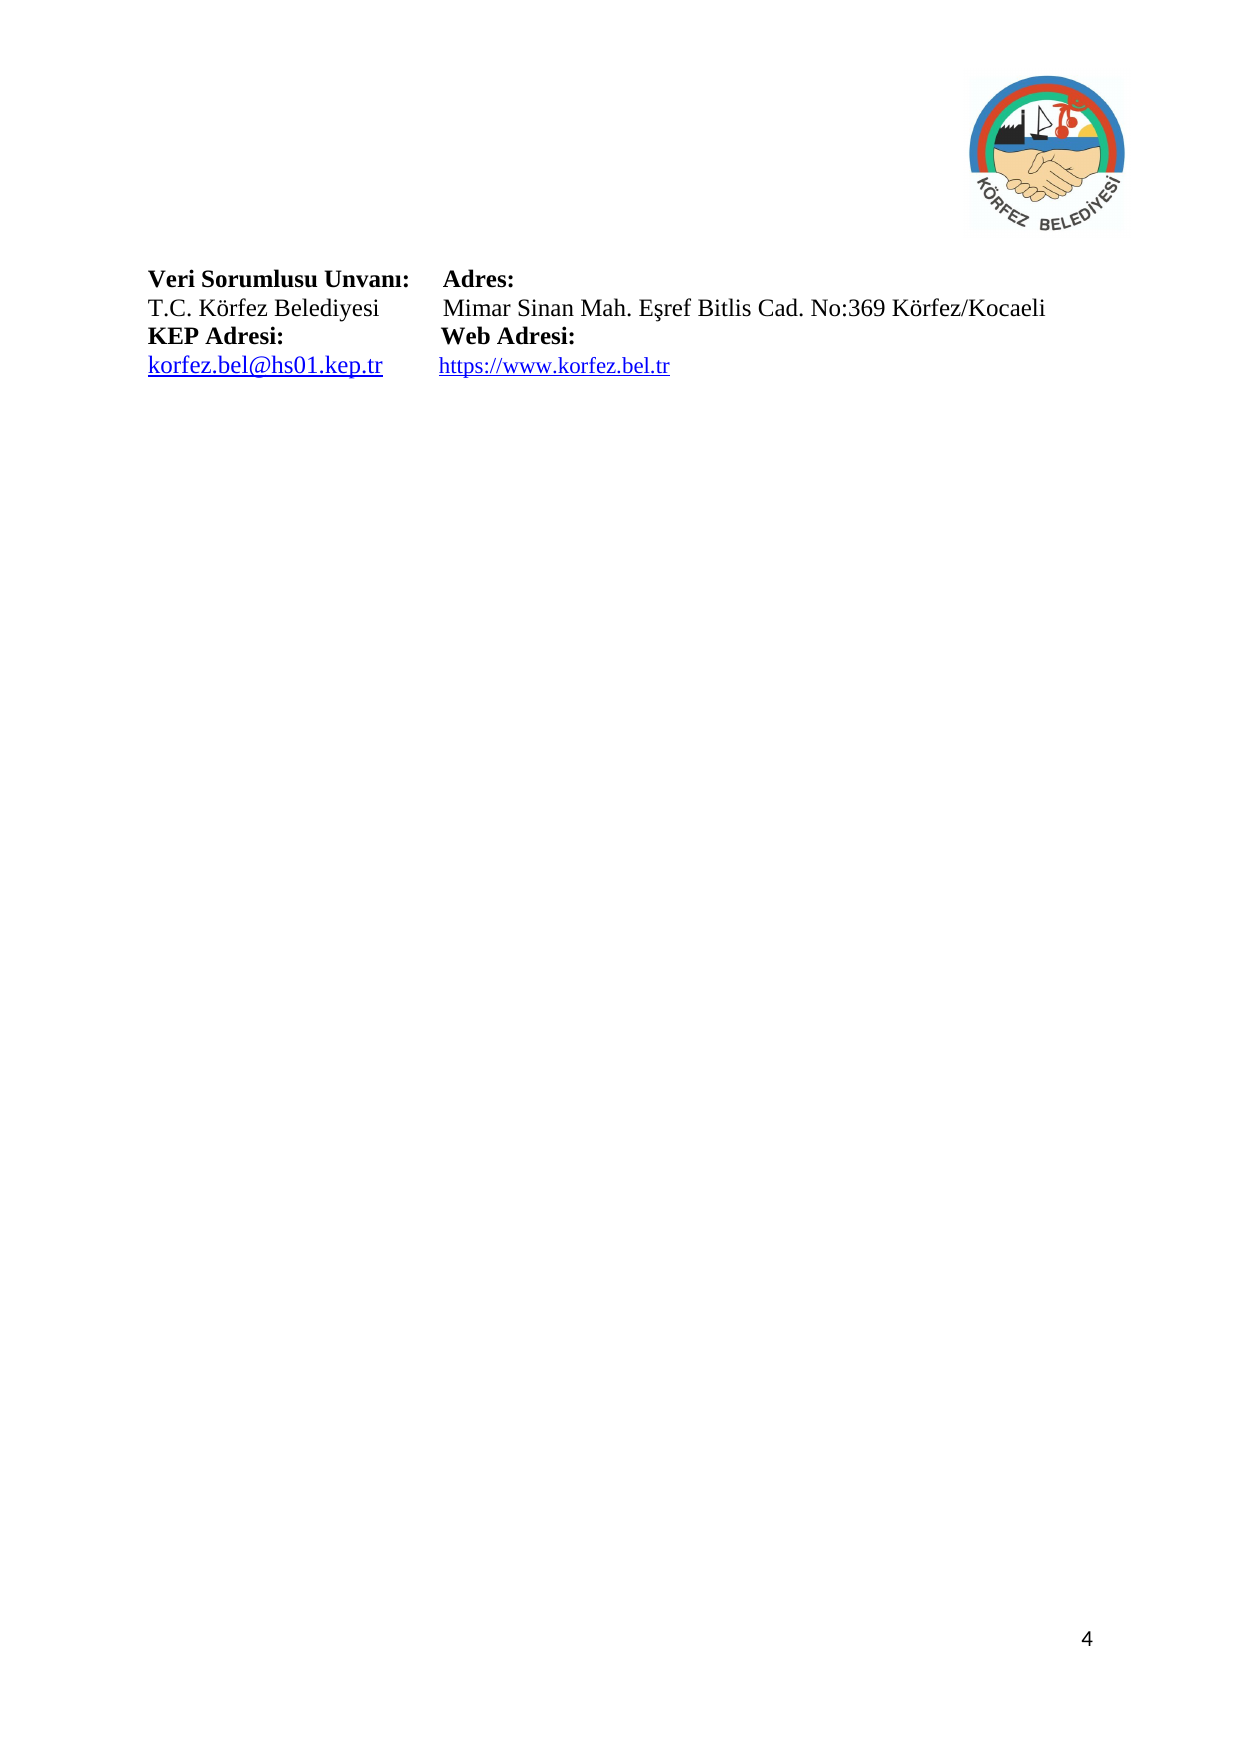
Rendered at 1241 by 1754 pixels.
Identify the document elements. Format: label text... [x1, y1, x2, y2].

text korfez.bel@hs01.kep.tr https://www.korfez.bel.tr [148, 350, 1093, 379]
text KEP Adresi: Web Adresi: [148, 321, 1093, 350]
picture [962, 68, 1132, 238]
text Veri Sorumlusu Unvanı: Adres: [148, 264, 1093, 293]
text T.C. Körfez Belediyesi Mimar Sinan Mah. Eşref Bitlis Cad. No:369 Körfez/Kocaeli [148, 293, 1093, 321]
